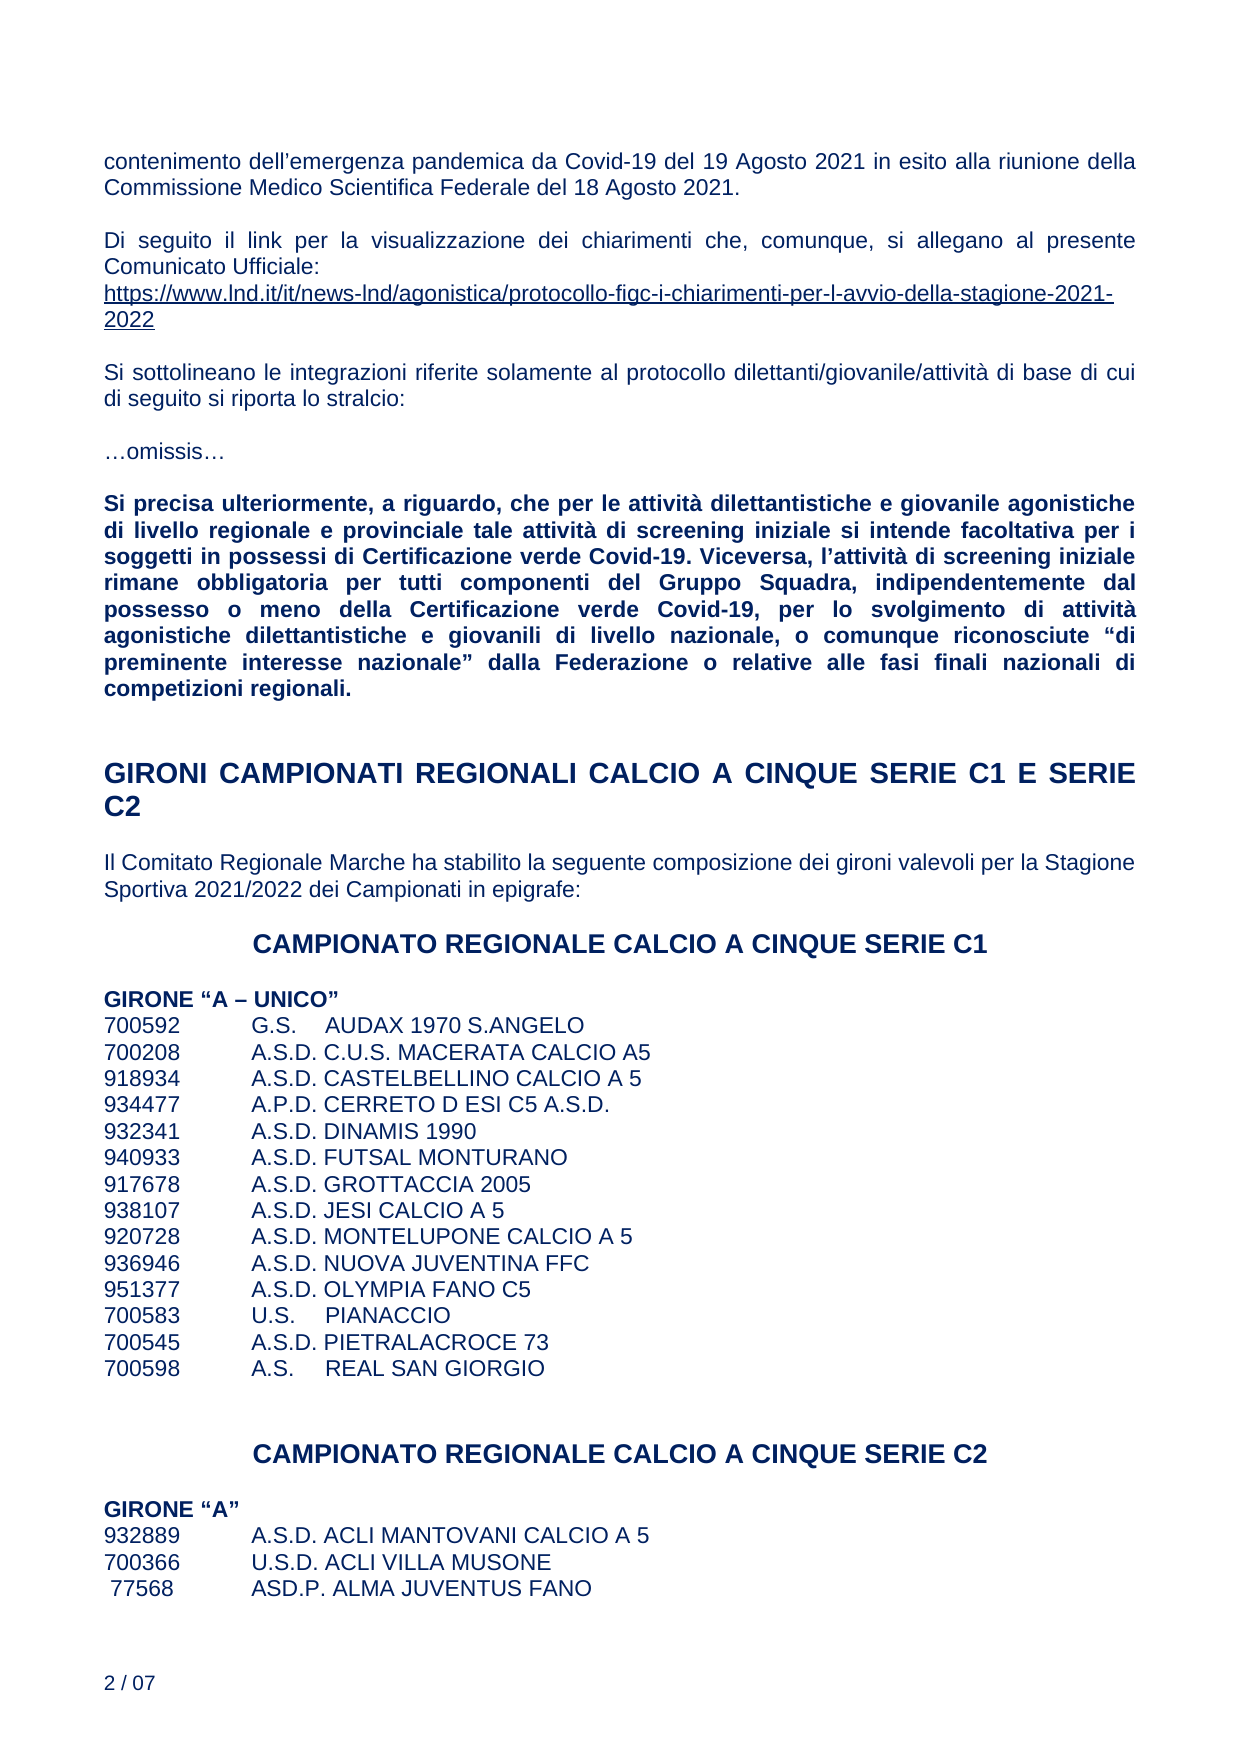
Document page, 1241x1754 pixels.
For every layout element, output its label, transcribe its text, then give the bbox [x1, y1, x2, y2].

text 920728 A.S.D. MONTELUPONE CALCIO A 5 [103, 1223, 1137, 1249]
text 700598 A.S. REAL SAN GIORGIO [103, 1355, 1137, 1381]
text 934477 A.P.D. CERRETO D ESI C5 A.S.D. [103, 1091, 1137, 1118]
text …omissis… [103, 438, 1137, 464]
text 938107 A.S.D. JESI CALCIO A 5 [103, 1197, 1137, 1223]
text 917678 A.S.D. GROTTACCIA 2005 [103, 1171, 1137, 1197]
text 700583 U.S. PIANACCIO [103, 1302, 1137, 1329]
text CAMPIONATO REGIONALE CALCIO A CINQUE SERIE C2 [103, 1438, 1137, 1469]
text Di seguito il link per la visualizzazione dei chiarimenti che, comunque, si allegano al presente Comunicato Ufficiale: [103, 227, 1137, 279]
text 77568 ASD.P. ALMA JUVENTUS FANO [103, 1575, 1137, 1601]
text Si sottolineano le integrazioni riferite solamente al protocollo dilettanti/giovanile/attività di base di cui di seguito si riporta lo stralcio: [103, 358, 1137, 411]
text 932889 A.S.D. ACLI MANTOVANI CALCIO A 5 [103, 1522, 1137, 1548]
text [103, 148, 1137, 200]
text 951377 A.S.D. OLYMPIA FANO C5 [103, 1276, 1137, 1302]
text 700208 A.S.D. C.U.S. MACERATA CALCIO A5 [103, 1039, 1137, 1065]
text CAMPIONATO REGIONALE CALCIO A CINQUE SERIE C1 [103, 928, 1137, 960]
text GIRONE “A” [103, 1496, 1137, 1522]
text 700366 U.S.D. ACLI VILLA MUSONE [103, 1548, 1137, 1575]
text 918934 A.S.D. CASTELBELLINO CALCIO A 5 [103, 1065, 1137, 1091]
text GIRONE “A – UNICO” [103, 986, 1137, 1012]
text 936946 A.S.D. NUOVA JUVENTINA FFC [103, 1249, 1137, 1276]
text Si precisa ulteriormente, a riguardo, che per le attività dilettantistiche e giovanile agonistiche di livello regionale e provinciale tale attività di screening iniziale si intende facoltativa per i soggetti in possessi di Certificazione verde Covid-19. Viceversa, l’attività di screening iniziale rimane obbligatoria per tutti componenti del Gruppo Squadra, indipendentemente dal possesso o meno della Certificazione verde Covid-19, per lo svolgimento di attività agonistiche dilettantistiche e giovanili di livello nazionale, o comunque riconosciute “di preminente interesse nazionale” dalla Federazione o relative alle fasi finali nazionali di competizioni regionali. [103, 490, 1137, 701]
text 940933 A.S.D. FUTSAL MONTURANO [103, 1144, 1137, 1171]
text 932341 A.S.D. DINAMIS 1990 [103, 1118, 1137, 1144]
text 700592 G.S. AUDAX 1970 S.ANGELO [103, 1012, 1137, 1039]
text GIRONI CAMPIONATI REGIONALI CALCIO A CINQUE SERIE C1 E SERIE C2 [103, 756, 1137, 823]
text https://www.lnd.it/it/news-lnd/agonistica/protocollo-figc-i-chiarimenti-per-l-avvio-della-stagione-2021-2022 [103, 279, 1137, 332]
text 700545 A.S.D. PIETRALACROCE 73 [103, 1329, 1137, 1355]
text Il Comitato Regionale Marche ha stabilito la seguente composizione dei gironi valevoli per la Stagione Sportiva 2021/2022 dei Campionati in epigrafe: [103, 849, 1137, 902]
